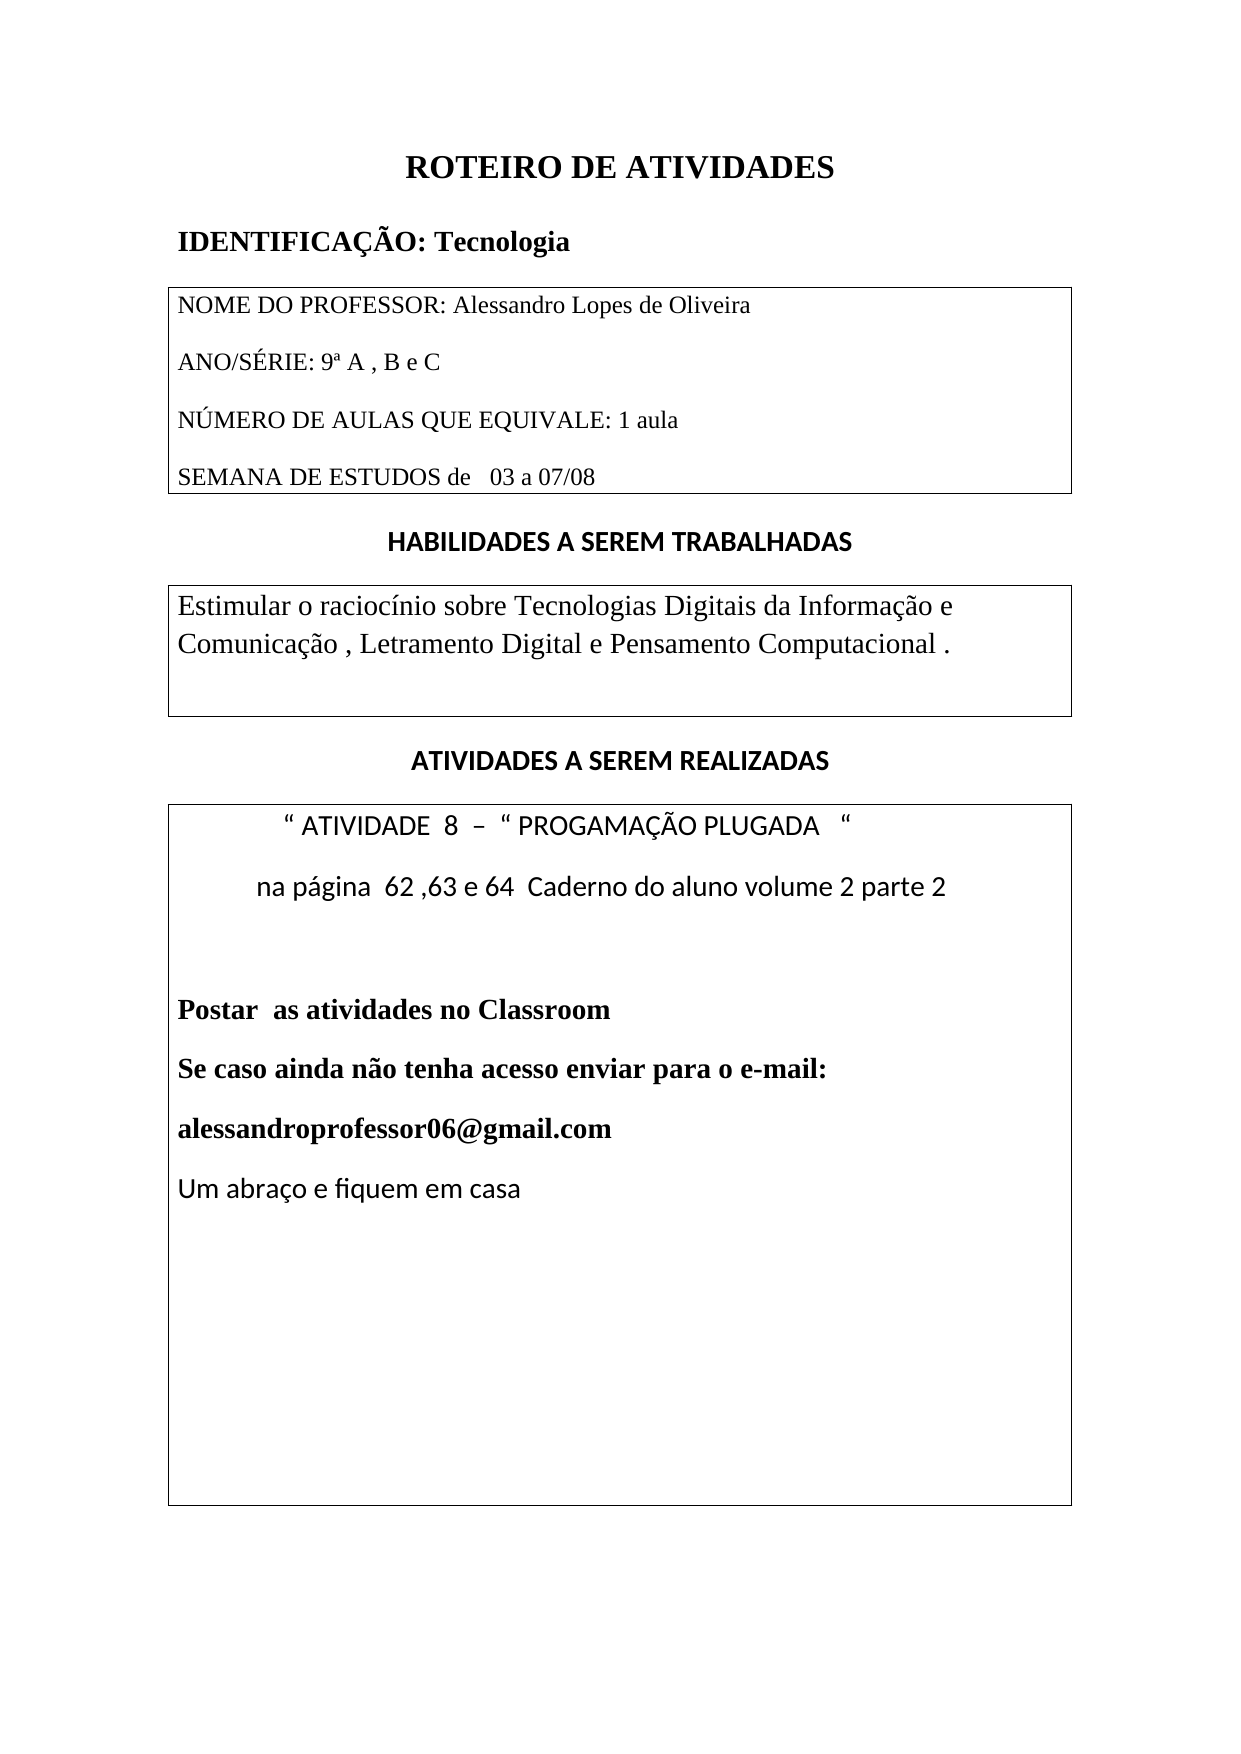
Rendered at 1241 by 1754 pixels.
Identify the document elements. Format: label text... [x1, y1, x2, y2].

text HABILIDADES A SEREM TRABALHADAS [177, 523, 1063, 558]
text na página 62 ,63 e 64 Caderno do aluno volume 2 parte 2 [169, 865, 1071, 904]
text Postar as atividades no Classroom [169, 989, 1071, 1026]
text ANO/SÉRIE: 9ª A , B e C [169, 344, 1071, 376]
text “ ATIVIDADE 8 – “ PROGAMAÇÃO PLUGADA “ [169, 805, 1071, 842]
text Estimular o raciocínio sobre Tecnologias Digitais da Informação e Comunicação , Letramento Digital e Pensamento Computacional . [169, 586, 1071, 660]
text NÚMERO DE AULAS QUE EQUIVALE: 1 aula [169, 402, 1071, 433]
text ATIVIDADES A SEREM REALIZADAS [177, 742, 1063, 777]
text alessandroprofessor06@gmail.com [169, 1108, 1071, 1144]
text Se caso ainda não tenha acesso enviar para o e-mail: [169, 1048, 1071, 1085]
text NOME DO PROFESSOR: Alessandro Lopes de Oliveira [169, 288, 1071, 318]
text ROTEIRO DE ATIVIDADES [177, 148, 1063, 186]
text IDENTIFICAÇÃO: Tecnologia [177, 224, 1063, 258]
text Um abraço e fiquem em casa [169, 1167, 1071, 1206]
text SEMANA DE ESTUDOS de 03 a 07/08 [169, 459, 1071, 493]
